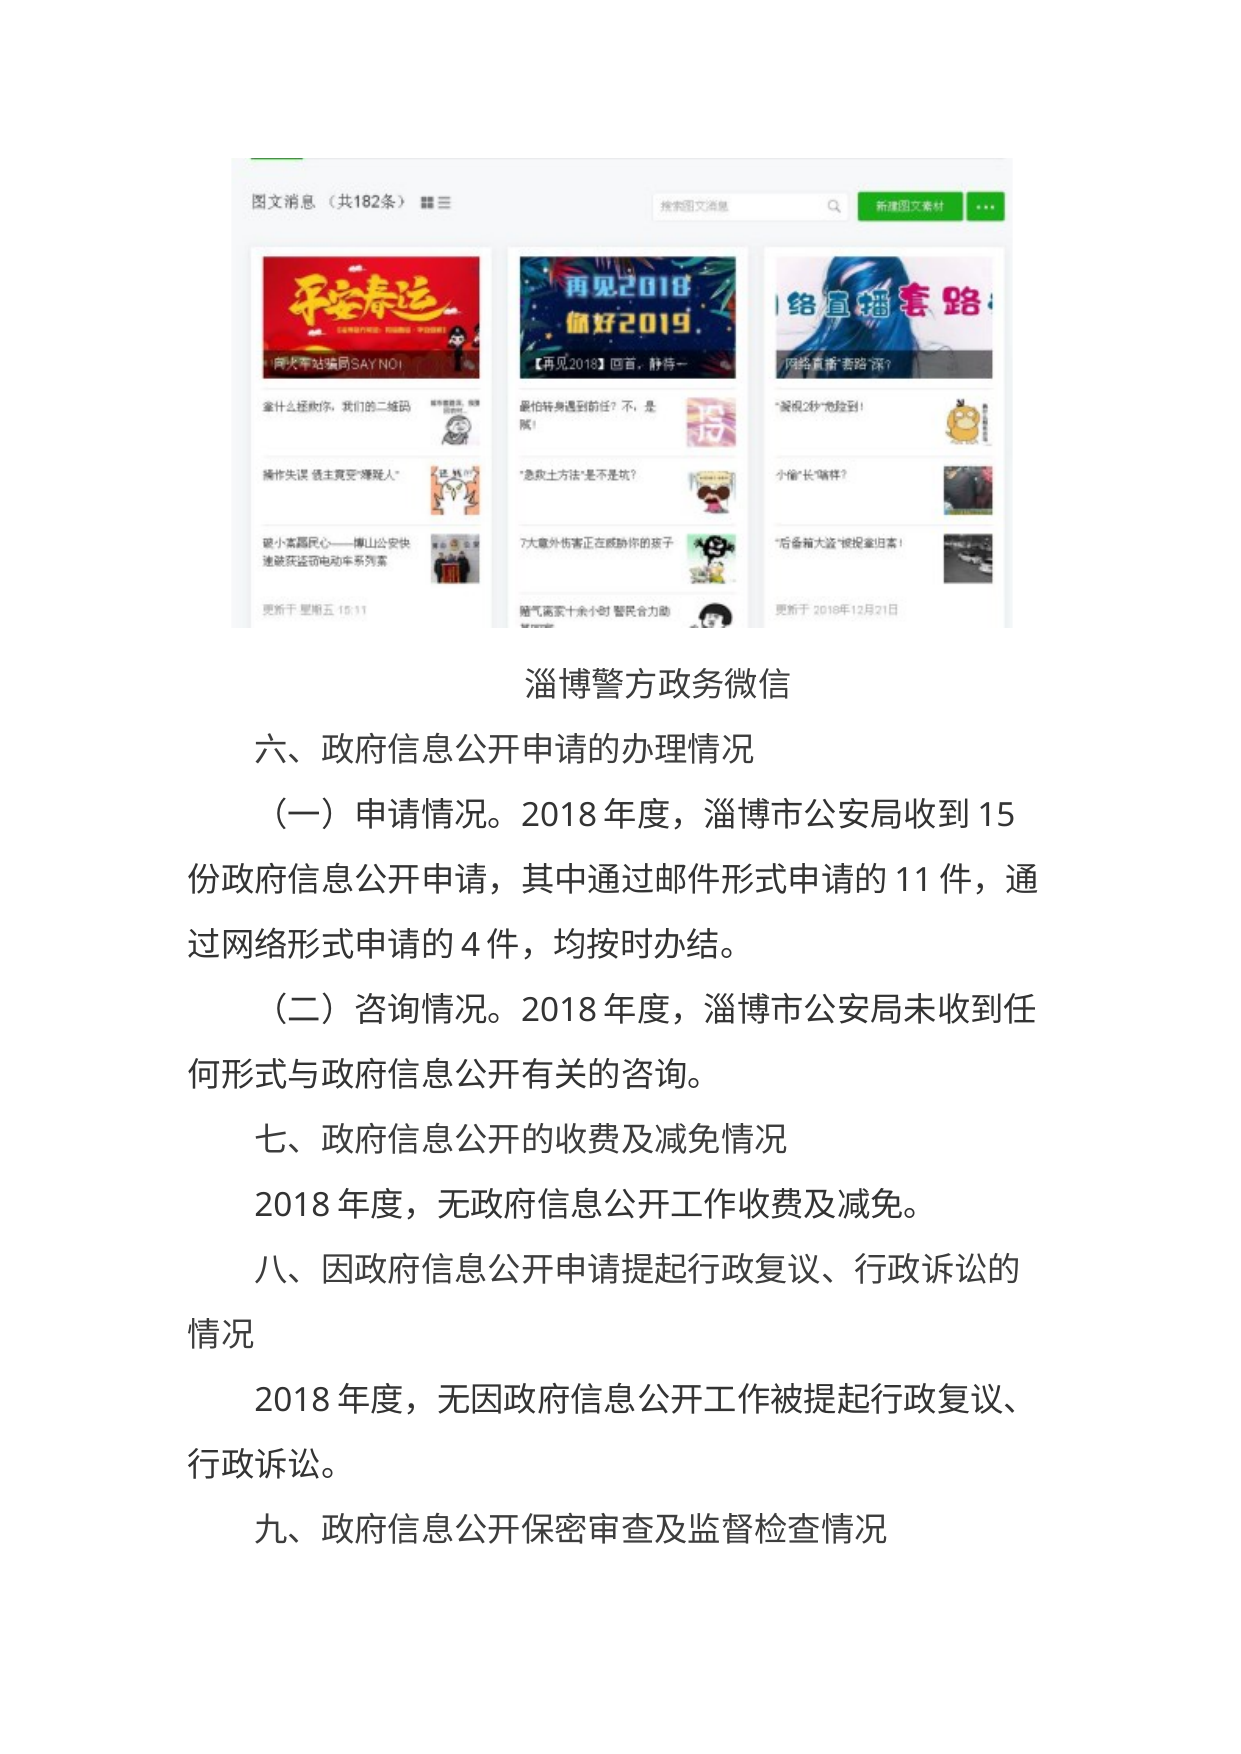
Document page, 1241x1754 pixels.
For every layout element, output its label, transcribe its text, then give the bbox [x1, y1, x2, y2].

text （一）申请情况。2018年度，淄博市公安局收到15份政府信息公开申请，其中通过邮件形式申请的11件，通过网络形式申请的4件，均按时办结。 [187, 779, 1053, 974]
text 2018年度，无因政府信息公开工作被提起行政复议、行政诉讼。 [187, 1364, 1053, 1494]
text 八、因政府信息公开申请提起行政复议、行政诉讼的情况 [187, 1234, 1053, 1364]
text 2018年度，无政府信息公开工作收费及减免。 [187, 1169, 1053, 1234]
text 六、政府信息公开申请的办理情况 [187, 714, 1053, 779]
text （二）咨询情况。2018年度，淄博市公安局未收到任何形式与政府信息公开有关的咨询。 [187, 974, 1053, 1104]
text 九、政府信息公开保密审查及监督检查情况 [187, 1494, 1053, 1559]
picture [231, 158, 1013, 628]
text 七、政府信息公开的收费及减免情况 [187, 1104, 1053, 1169]
